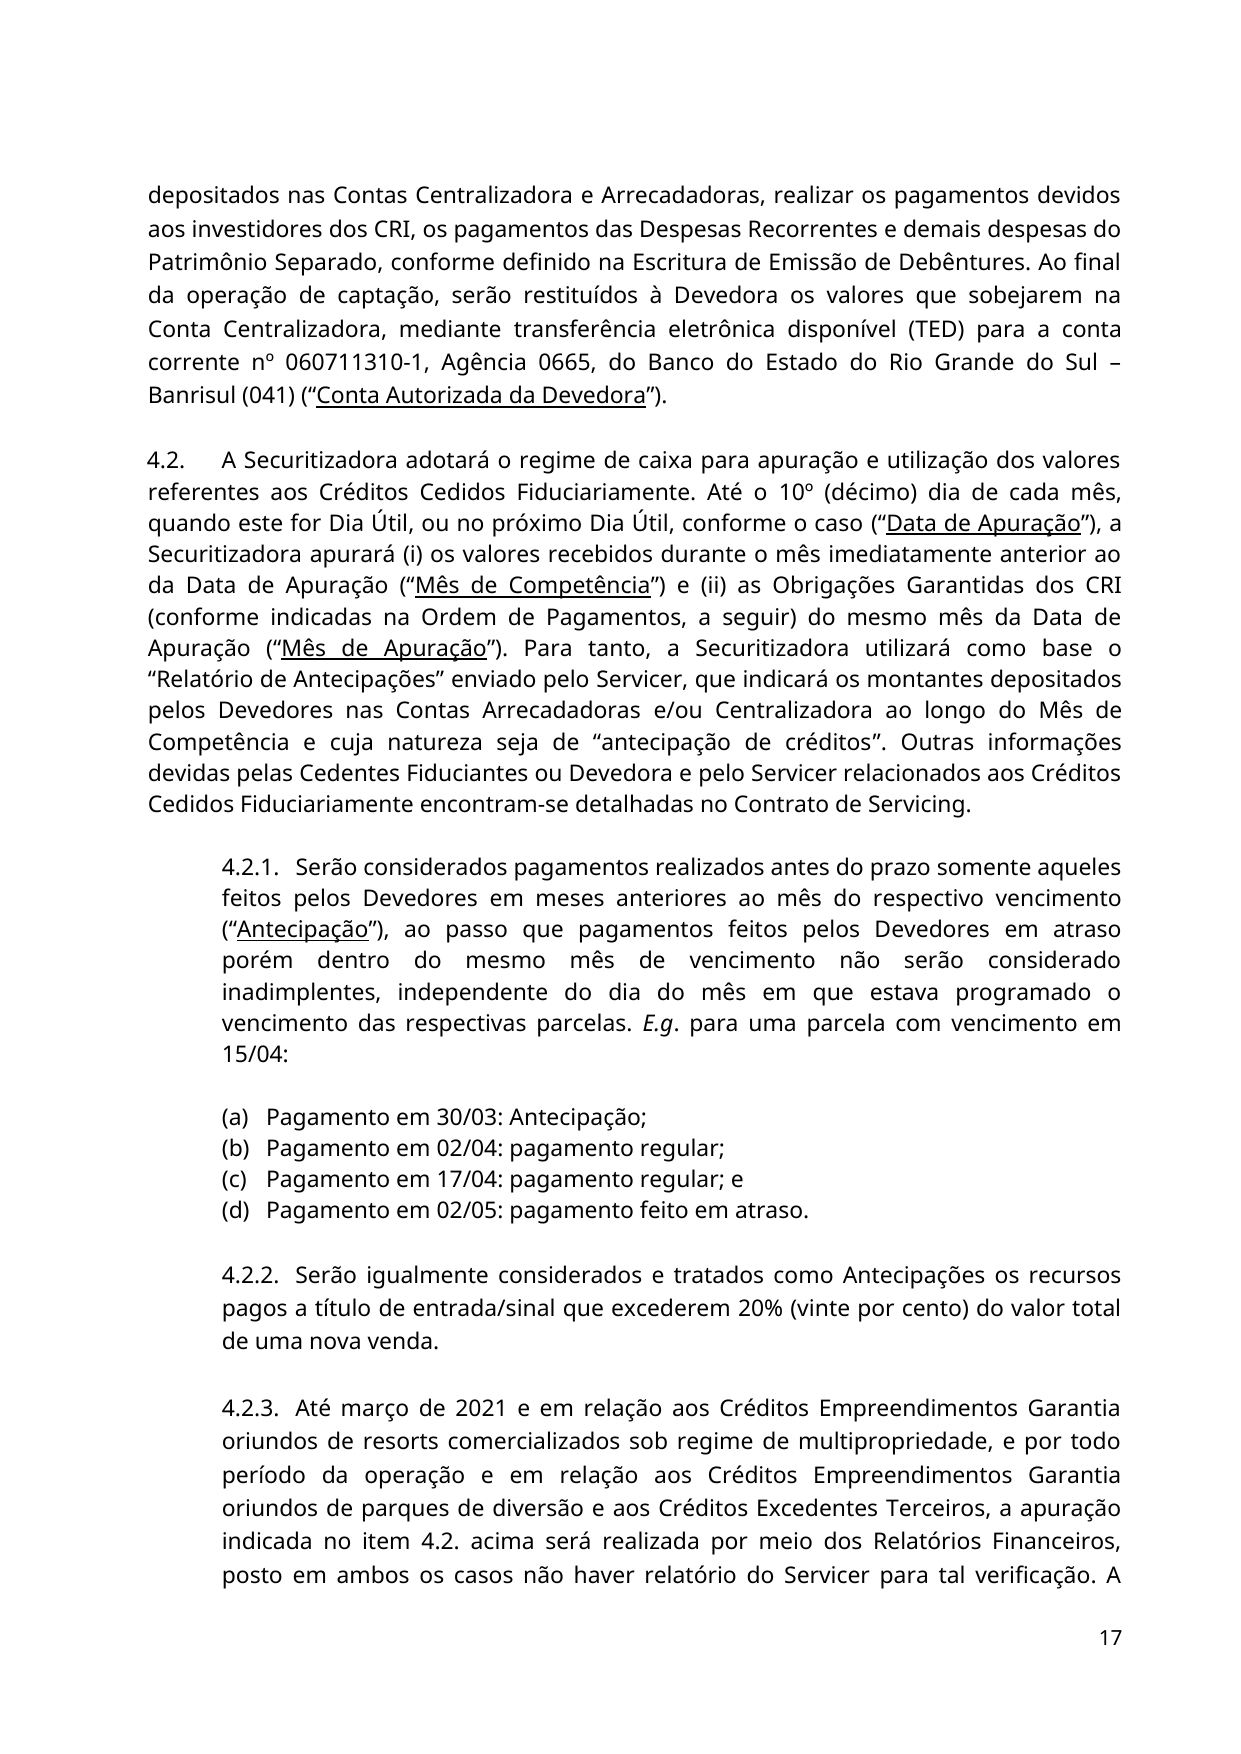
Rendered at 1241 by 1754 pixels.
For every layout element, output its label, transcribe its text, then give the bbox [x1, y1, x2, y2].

list Pagamento em 17/04: pagamento regular; e [222, 1163, 1122, 1194]
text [222, 1390, 1122, 1590]
text 4.2.1. Serão considerados pagamentos realizados antes do prazo somente aqueles feitos pelos Devedores em meses anteriores ao mês do respectivo vencimento (“Antecipação”), ao passo que pagamentos feitos pelos Devedores em atraso porém dentro do mesmo mês de vencimento não serão considerado inadimplentes, independente do dia do mês em que estava programado o vencimento das respectivas parcelas. E.g. para uma parcela com vencimento em 15/04: [222, 850, 1122, 1069]
list A Securitizadora adotará o regime de caixa para apuração e utilização dos valores referentes aos Créditos Cedidos Fiduciariamente. Até o 10º (décimo) dia de cada mês, quando este for Dia Útil, ou no próximo Dia Útil, conforme o caso (“Data de Apuração”), a Securitizadora apurará (i) os valores recebidos durante o mês imediatamente anterior ao da Data de Apuração (“Mês de Competência”) e (ii) as Obrigações Garantidas dos CRI (conforme indicadas na Ordem de Pagamentos, a seguir) do mesmo mês da Data de Apuração (“Mês de Apuração”). Para tanto, a Securitizadora utilizará como base o “Relatório de Antecipações” enviado pelo Servicer, que indicará os montantes depositados pelos Devedores nas Contas Arrecadadoras e/ou Centralizadora ao longo do Mês de Competência e cuja natureza seja de “antecipação de créditos”. Outras informações devidas pelas Cedentes Fiduciantes ou Devedora e pelo Servicer relacionados aos Créditos Cedidos Fiduciariamente encontram-se detalhadas no Contrato de Servicing. [147, 444, 1122, 819]
list Pagamento em 30/03: Antecipação; [222, 1100, 1122, 1131]
list Pagamento em 02/04: pagamento regular; [222, 1131, 1122, 1163]
list Pagamento em 02/05: pagamento feito em atraso. [222, 1194, 1122, 1225]
text 4.2.2. Serão igualmente considerados e tratados como Antecipações os recursos pagos a título de entrada/sinal que excederem 20% (vinte por cento) do valor total de uma nova venda. [222, 1256, 1122, 1356]
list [147, 177, 1122, 411]
